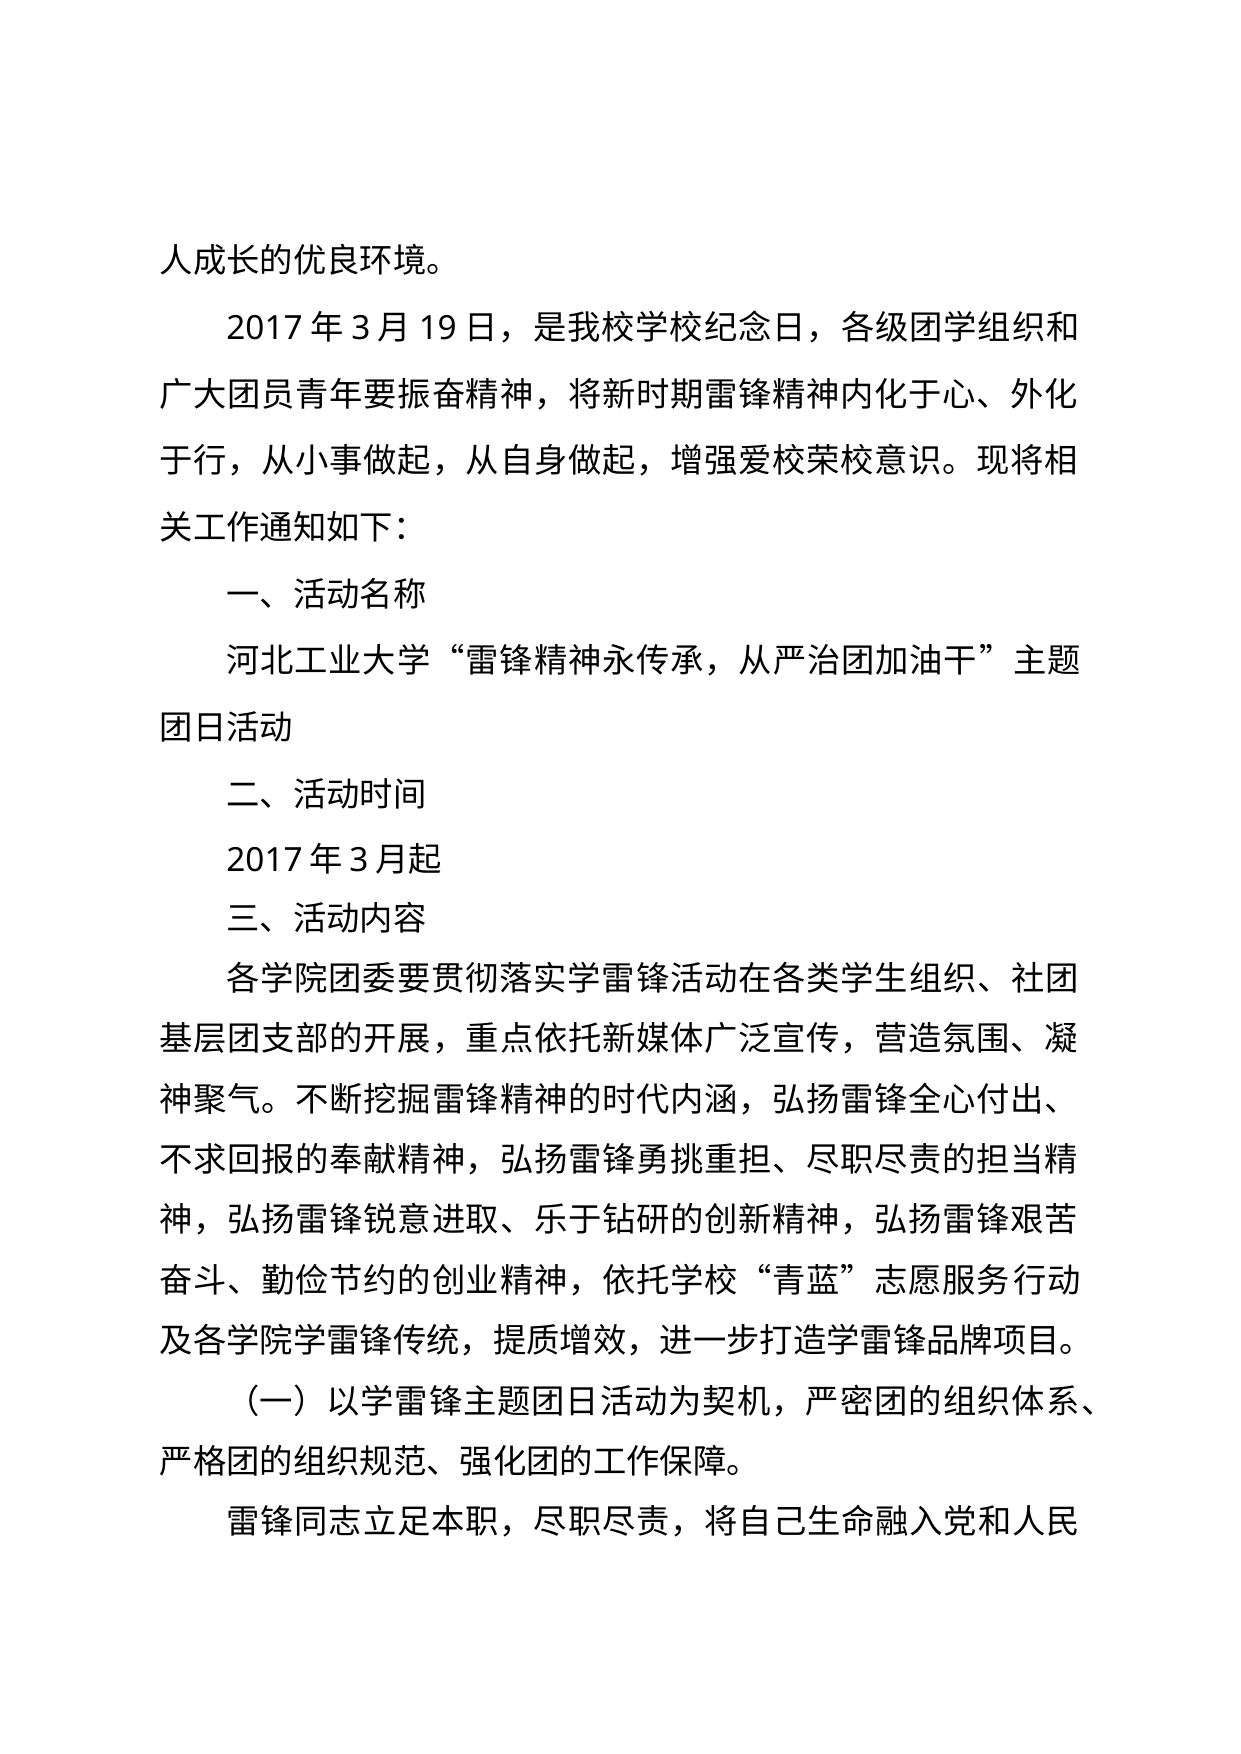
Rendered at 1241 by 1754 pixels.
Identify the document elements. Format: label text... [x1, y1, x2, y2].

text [159, 225, 1081, 292]
text 三、活动内容 [159, 883, 1081, 942]
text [159, 1486, 1081, 1546]
text 河北工业大学“雷锋精神永传承，从严治团加油干”主题团日活动 [159, 625, 1081, 758]
text 二、活动时间 [159, 758, 1081, 825]
text 一、活动名称 [159, 558, 1081, 625]
text 2017年3月19日，是我校学校纪念日，各级团学组织和广大团员青年要振奋精神，将新时期雷锋精神内化于心、外化于行，从小事做起，从自身做起，增强爱校荣校意识。现将相关工作通知如下： [159, 292, 1081, 558]
text 各学院团委要贯彻落实学雷锋活动在各类学生组织、社团、基层团支部的开展，重点依托新媒体广泛宣传，营造氛围、凝神聚气。不断挖掘雷锋精神的时代内涵，弘扬雷锋全心付出、不求回报的奉献精神，弘扬雷锋勇挑重担、尽职尽责的担当精神，弘扬雷锋锐意进取、乐于钻研的创新精神，弘扬雷锋艰苦奋斗、勤俭节约的创业精神，依托学校“青蓝”志愿服务行动及各学院学雷锋传统，提质增效，进一步打造学雷锋品牌项目。 [159, 942, 1081, 1365]
text 2017年3月起 [159, 825, 1081, 883]
list 以学雷锋主题团日活动为契机，严密团的组织体系、严格团的组织规范、强化团的工作保障。 [159, 1365, 1081, 1486]
